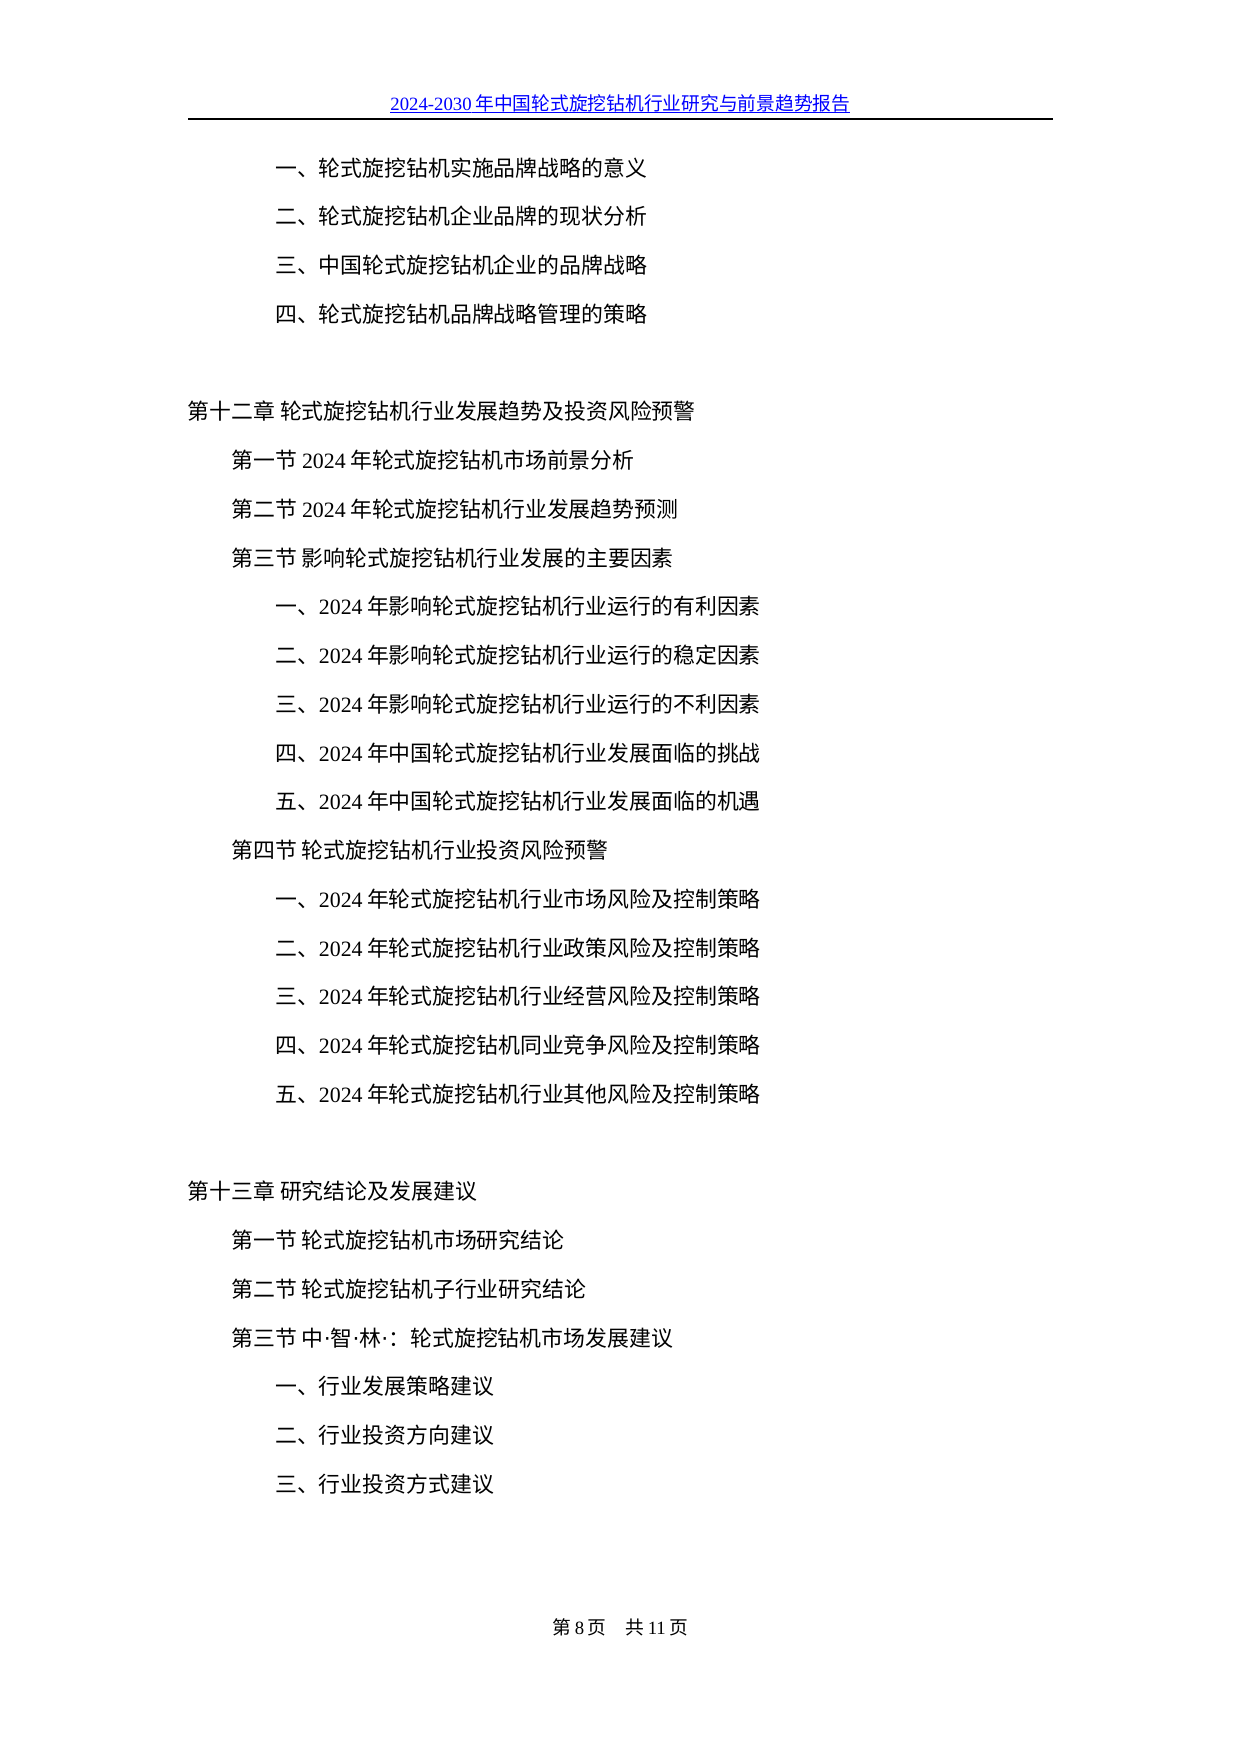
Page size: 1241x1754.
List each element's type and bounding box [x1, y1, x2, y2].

text [187, 150, 1053, 1499]
